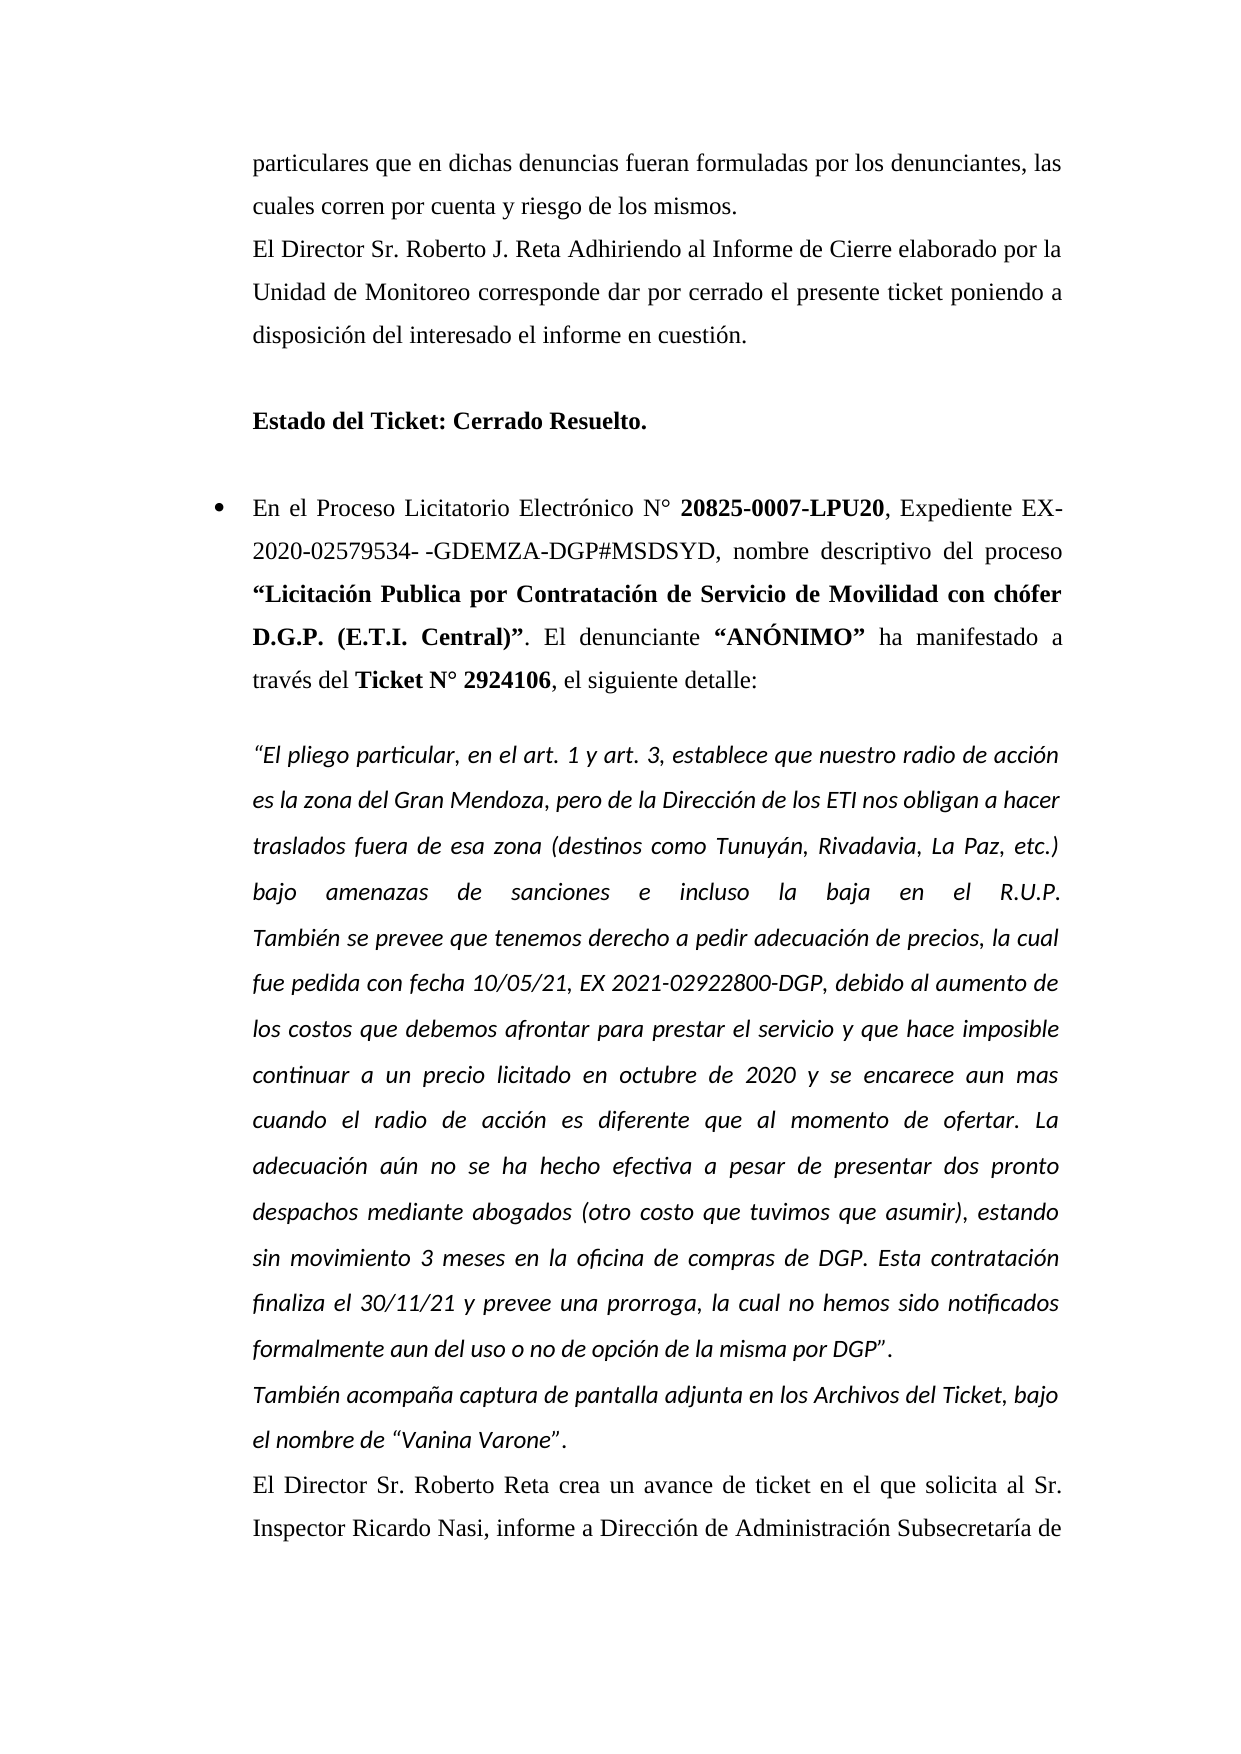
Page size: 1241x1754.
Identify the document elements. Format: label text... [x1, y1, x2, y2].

text También acompaña captura de pantalla adjunta en los Archivos del Ticket, bajo el nombre de “Vanina Varone”. [252, 1379, 1063, 1455]
text “El pliego particular, en el art. 1 y art. 3, establece que nuestro radio de acción es la zona del Gran Mendoza, pero de la Dirección de los ETI nos obligan a hacer traslados fuera de esa zona (destinos como Tunuyán, Rivadavia, La Paz, etc.) bajo amenazas de sanciones e incluso la baja en el R.U.P. También se prevee que tenemos derecho a pedir adecuación de precios, la cual fue pedida con fecha 10/05/21, EX 2021-02922800-DGP, debido al aumento de los costos que debemos afrontar para prestar el servicio y que hace imposible continuar a un precio licitado en octubre de 2020 y se encarece aun mas cuando el radio de acción es diferente que al momento de ofertar. La adecuación aún no se ha hecho efectiva a pesar de presentar dos pronto despachos mediante abogados (otro costo que tuvimos que asumir), estando sin movimiento 3 meses en la oficina de compras de DGP. Esta contratación finaliza el 30/11/21 y prevee una prorroga, la cual no hemos sido notificados formalmente aun del uso o no de opción de la misma por DGP”. [252, 739, 1063, 1364]
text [252, 148, 1063, 219]
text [252, 1470, 1063, 1542]
list En el Proceso Licitatorio Electrónico N° 20825-0007-LPU20, Expediente EX-2020-02579534- -GDEMZA-DGP#MSDSYD, nombre descriptivo del proceso “Licitación Publica por Contratación de Servicio de Movilidad con chófer D.G.P. (E.T.I. Central)”. El denunciante “ANÓNIMO” ha manifestado a través del Ticket N° 2924106, el siguiente detalle: [215, 493, 1063, 694]
text Estado del Ticket: Cerrado Resuelto. [252, 406, 1063, 435]
text El Director Sr. Roberto J. Reta Adhiriendo al Informe de Cierre elaborado por la Unidad de Monitoreo corresponde dar por cerrado el presente ticket poniendo a disposición del interesado el informe en cuestión. [252, 234, 1063, 349]
